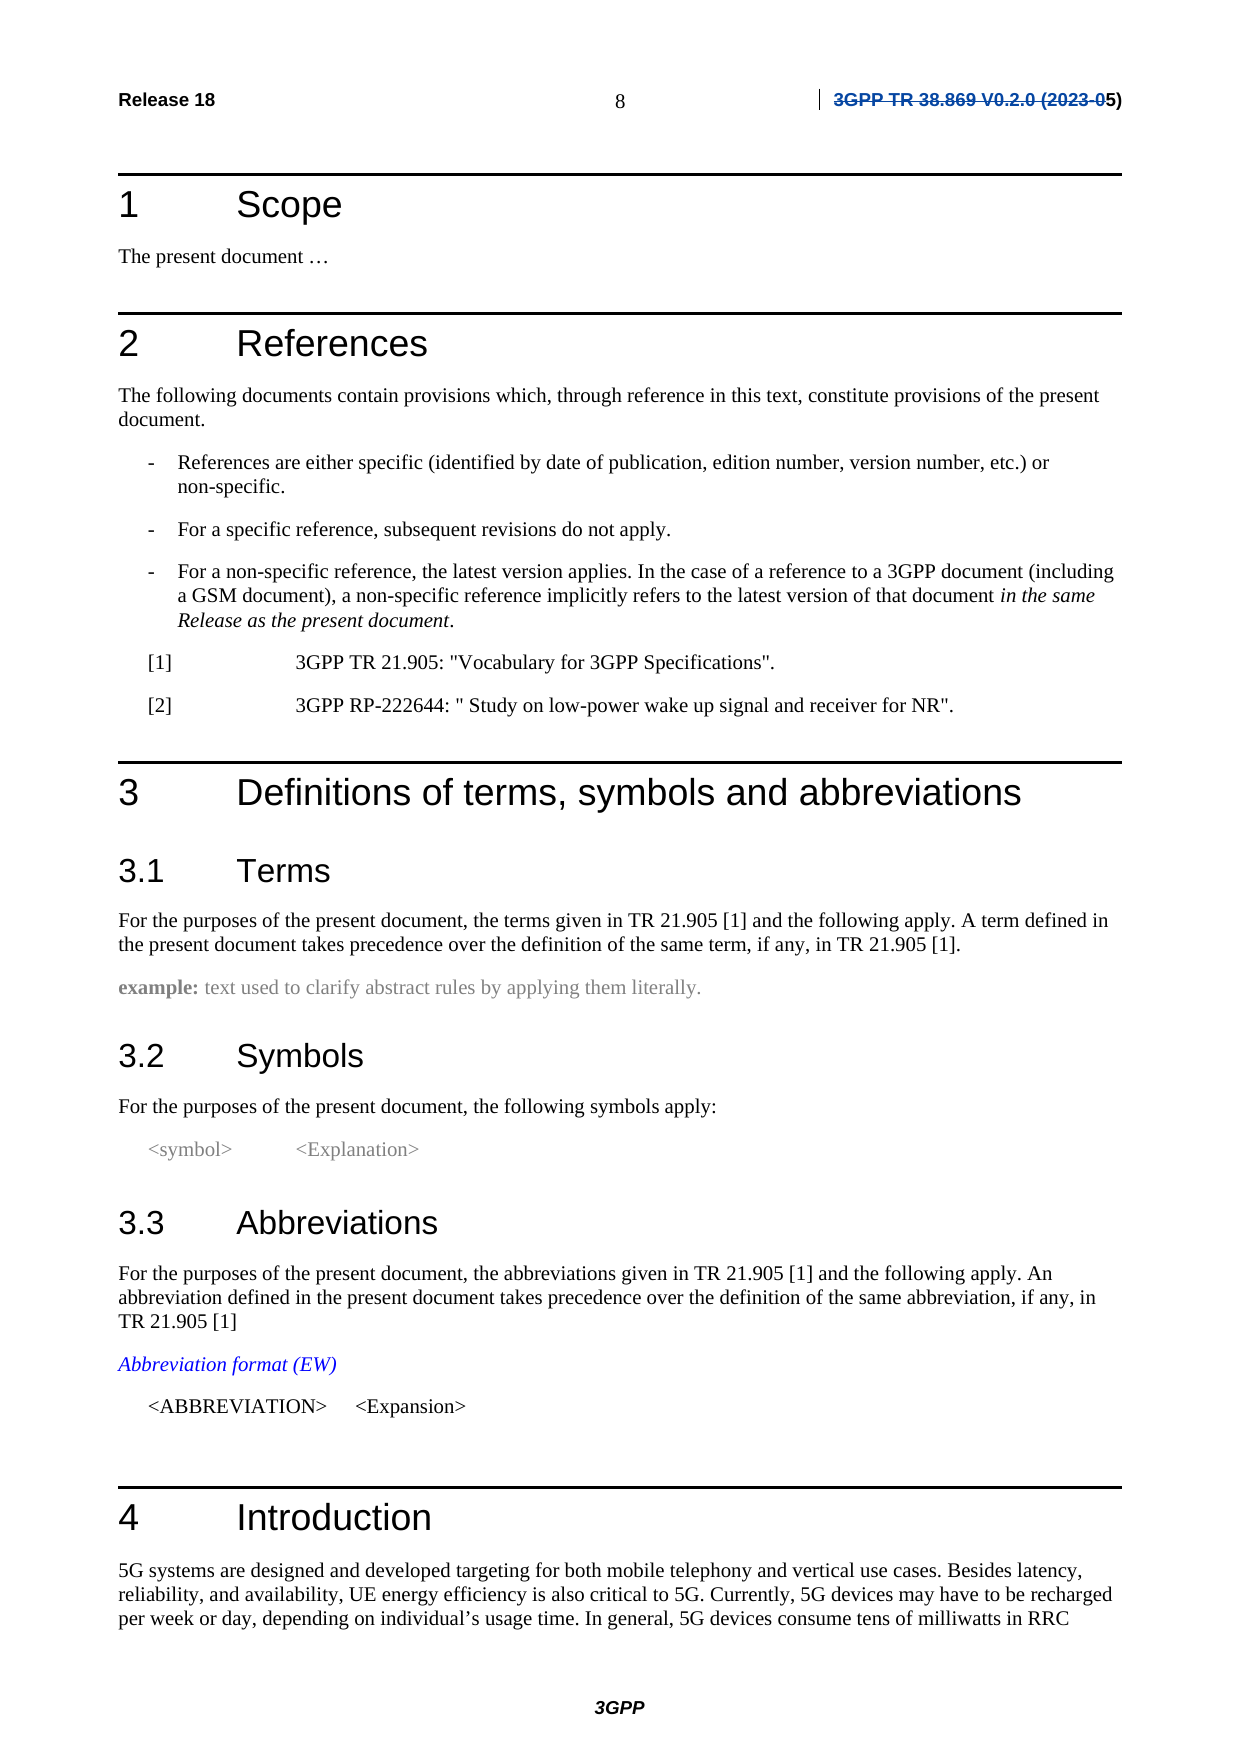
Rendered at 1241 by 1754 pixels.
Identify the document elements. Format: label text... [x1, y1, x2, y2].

text <ABBREVIATION> <Expansion> [148, 1394, 1122, 1418]
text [118, 1557, 1122, 1630]
text The following documents contain provisions which, through reference in this text, constitute provisions of the present document. [118, 383, 1122, 431]
text For the purposes of the present document, the abbreviations given in TR 21.905 [1] and the following apply. An abbreviation defined in the present document takes precedence over the definition of the same abbreviation, if any, in TR 21.905 [1] [118, 1261, 1122, 1333]
text The present document … [118, 244, 1122, 268]
subtitle 3 Definitions of terms, symbols and abbreviations [118, 764, 1122, 813]
text Abbreviation format (EW) [118, 1352, 1122, 1376]
text example: text used to clarify abstract rules by applying them literally. [118, 975, 1122, 999]
text - For a non-specific reference, the latest version applies. In the case of a reference to a 3GPP document (including a GSM document), a non-specific reference implicitly refers to the latest version of that document in the same Release as the present document. [148, 559, 1122, 632]
subtitle 2 References [118, 315, 1122, 364]
text - References are either specific (identified by date of publication, edition number, version number, etc.) or non-specific. [148, 450, 1122, 498]
subtitle 1 Scope [118, 176, 1122, 225]
text - For a specific reference, subsequent revisions do not apply. [148, 517, 1122, 541]
text For the purposes of the present document, the terms given in TR 21.905 [1] and the following apply. A term defined in the present document takes precedence over the definition of the same term, if any, in TR 21.905 [1]. [118, 908, 1122, 956]
text For the purposes of the present document, the following symbols apply: [118, 1094, 1122, 1118]
subtitle 3.3 Abbreviations [118, 1203, 1122, 1242]
text [2] 3GPP RP-222644: " Study on low-power wake up signal and receiver for NR". [148, 693, 1122, 717]
subtitle 3.2 Symbols [118, 1037, 1122, 1075]
subtitle 4 Introduction [118, 1489, 1122, 1539]
subtitle 3.1 Terms [118, 851, 1122, 889]
text <symbol> <Explanation> [148, 1137, 1122, 1161]
text [1] 3GPP TR 21.905: "Vocabulary for 3GPP Specifications". [148, 650, 1122, 674]
